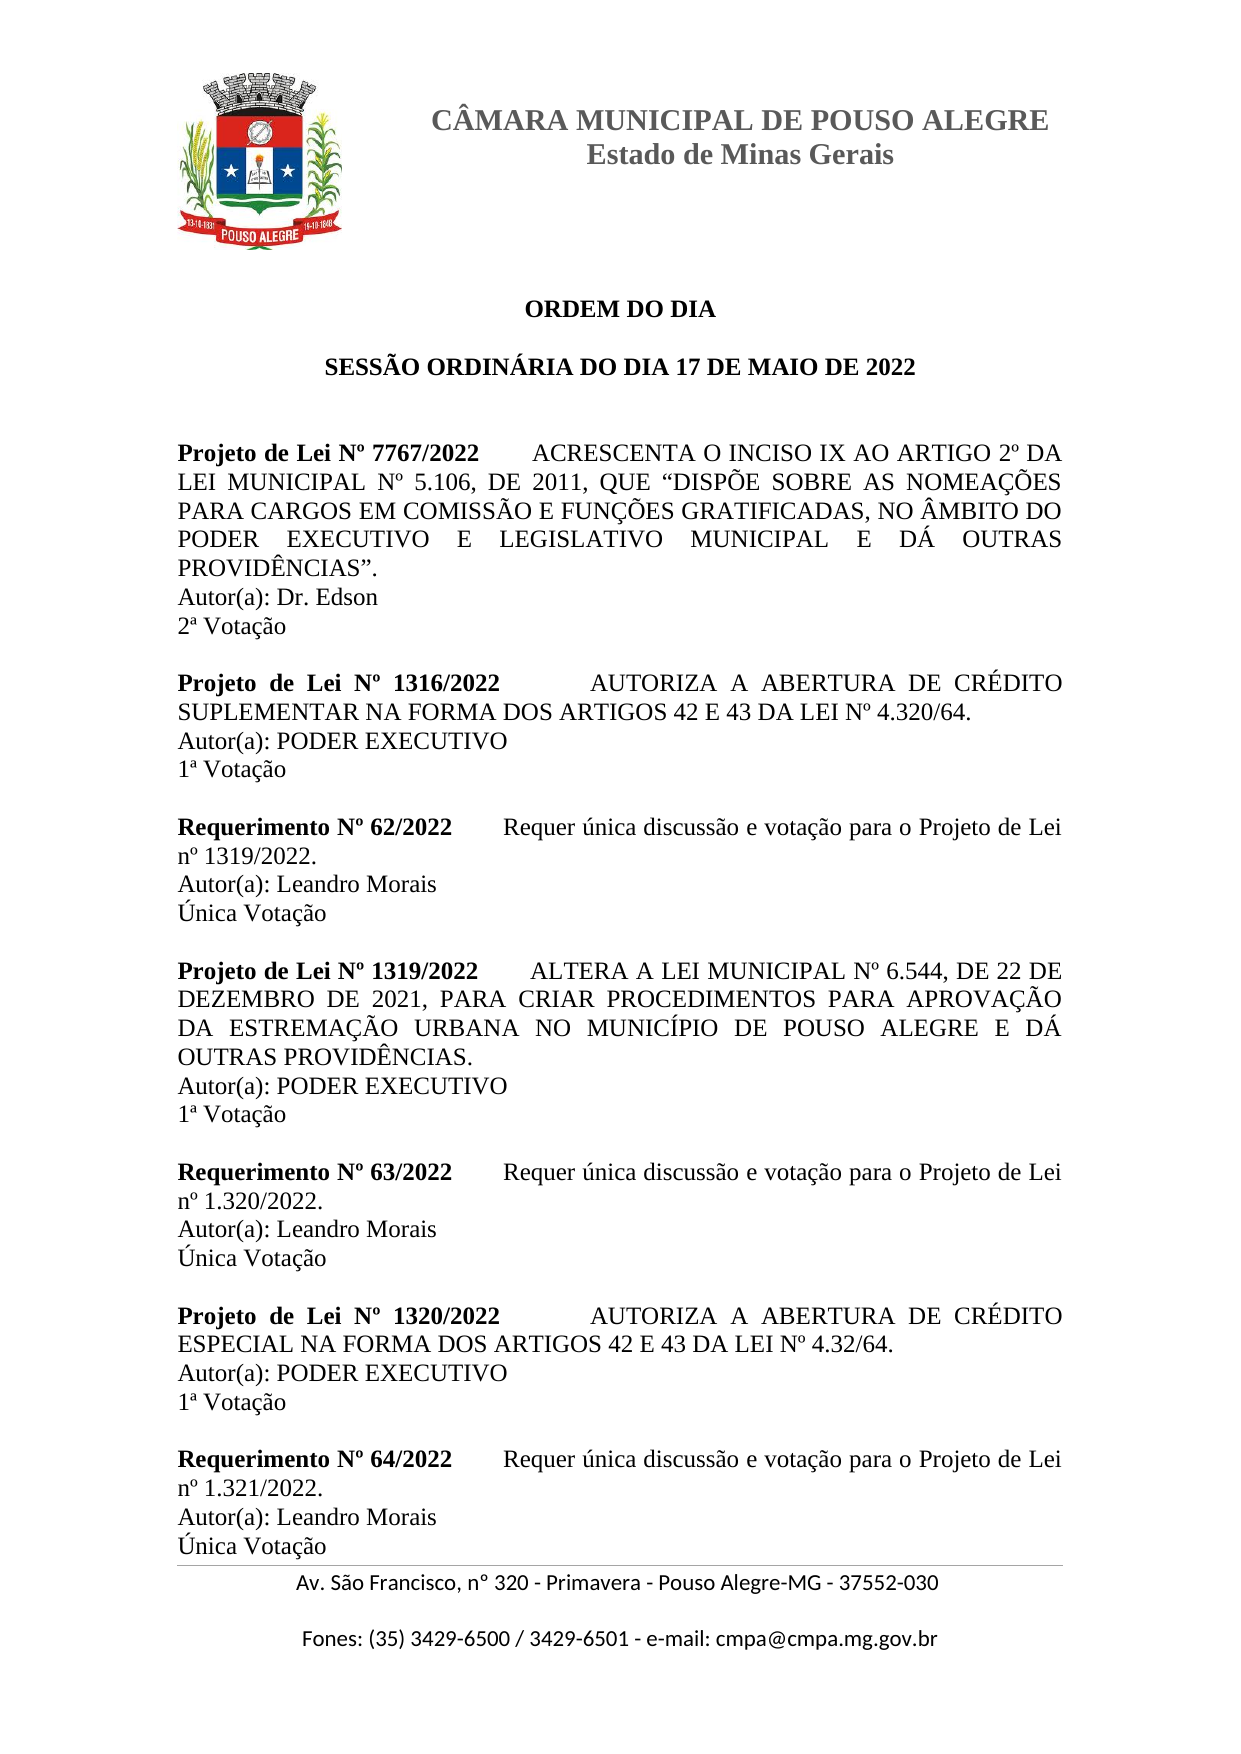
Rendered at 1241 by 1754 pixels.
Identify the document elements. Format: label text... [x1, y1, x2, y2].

text Autor(a): PODER EXECUTIVO [177, 726, 1063, 754]
text Autor(a): Leandro Morais [177, 869, 1063, 898]
text SESSÃO ORDINÁRIA DO DIA 17 DE MAIO DE 2022 [177, 352, 1063, 381]
text Projeto de Lei Nº 1319/2022 ALTERA A LEI MUNICIPAL Nº 6.544, DE 22 DE DEZEMBRO DE 2021, PARA CRIAR PROCEDIMENTOS PARA APROVAÇÃO DA ESTREMAÇÃO URBANA NO MUNICÍPIO DE POUSO ALEGRE E DÁ OUTRAS PROVIDÊNCIAS. [177, 956, 1063, 1071]
text Requerimento Nº 62/2022 Requer única discussão e votação para o Projeto de Lei nº 1319/2022. [177, 812, 1063, 869]
text Autor(a): Leandro Morais [177, 1214, 1063, 1243]
text 1ª Votação [177, 754, 1063, 783]
text Projeto de Lei Nº 7767/2022 ACRESCENTA O INCISO IX AO ARTIGO 2º DA LEI MUNICIPAL Nº 5.106, DE 2011, QUE “DISPÕE SOBRE AS NOMEAÇÕES PARA CARGOS EM COMISSÃO E FUNÇÕES GRATIFICADAS, NO ÂMBITO DO PODER EXECUTIVO E LEGISLATIVO MUNICIPAL E DÁ OUTRAS PROVIDÊNCIAS”. [177, 438, 1063, 582]
text Única Votação [177, 1243, 1063, 1272]
text Projeto de Lei Nº 1316/2022 AUTORIZA A ABERTURA DE CRÉDITO SUPLEMENTAR NA FORMA DOS ARTIGOS 42 E 43 DA LEI Nº 4.320/64. [177, 668, 1063, 726]
text Projeto de Lei Nº 1320/2022 AUTORIZA A ABERTURA DE CRÉDITO ESPECIAL NA FORMA DOS ARTIGOS 42 E 43 DA LEI Nº 4.32/64. [177, 1301, 1063, 1358]
text Requerimento Nº 63/2022 Requer única discussão e votação para o Projeto de Lei nº 1.320/2022. [177, 1157, 1063, 1214]
text Única Votação [177, 898, 1063, 927]
text ORDEM DO DIA [177, 294, 1063, 323]
text Autor(a): Leandro Morais [177, 1502, 1063, 1531]
text Autor(a): PODER EXECUTIVO [177, 1358, 1063, 1387]
text 1ª Votação [177, 1099, 1063, 1128]
text Autor(a): Dr. Edson [177, 582, 1063, 611]
text 1ª Votação [177, 1387, 1063, 1416]
text Única Votação [177, 1531, 1063, 1559]
picture [177, 73, 342, 250]
text Requerimento Nº 64/2022 Requer única discussão e votação para o Projeto de Lei nº 1.321/2022. [177, 1444, 1063, 1502]
text Autor(a): PODER EXECUTIVO [177, 1071, 1063, 1099]
text 2ª Votação [177, 611, 1063, 639]
